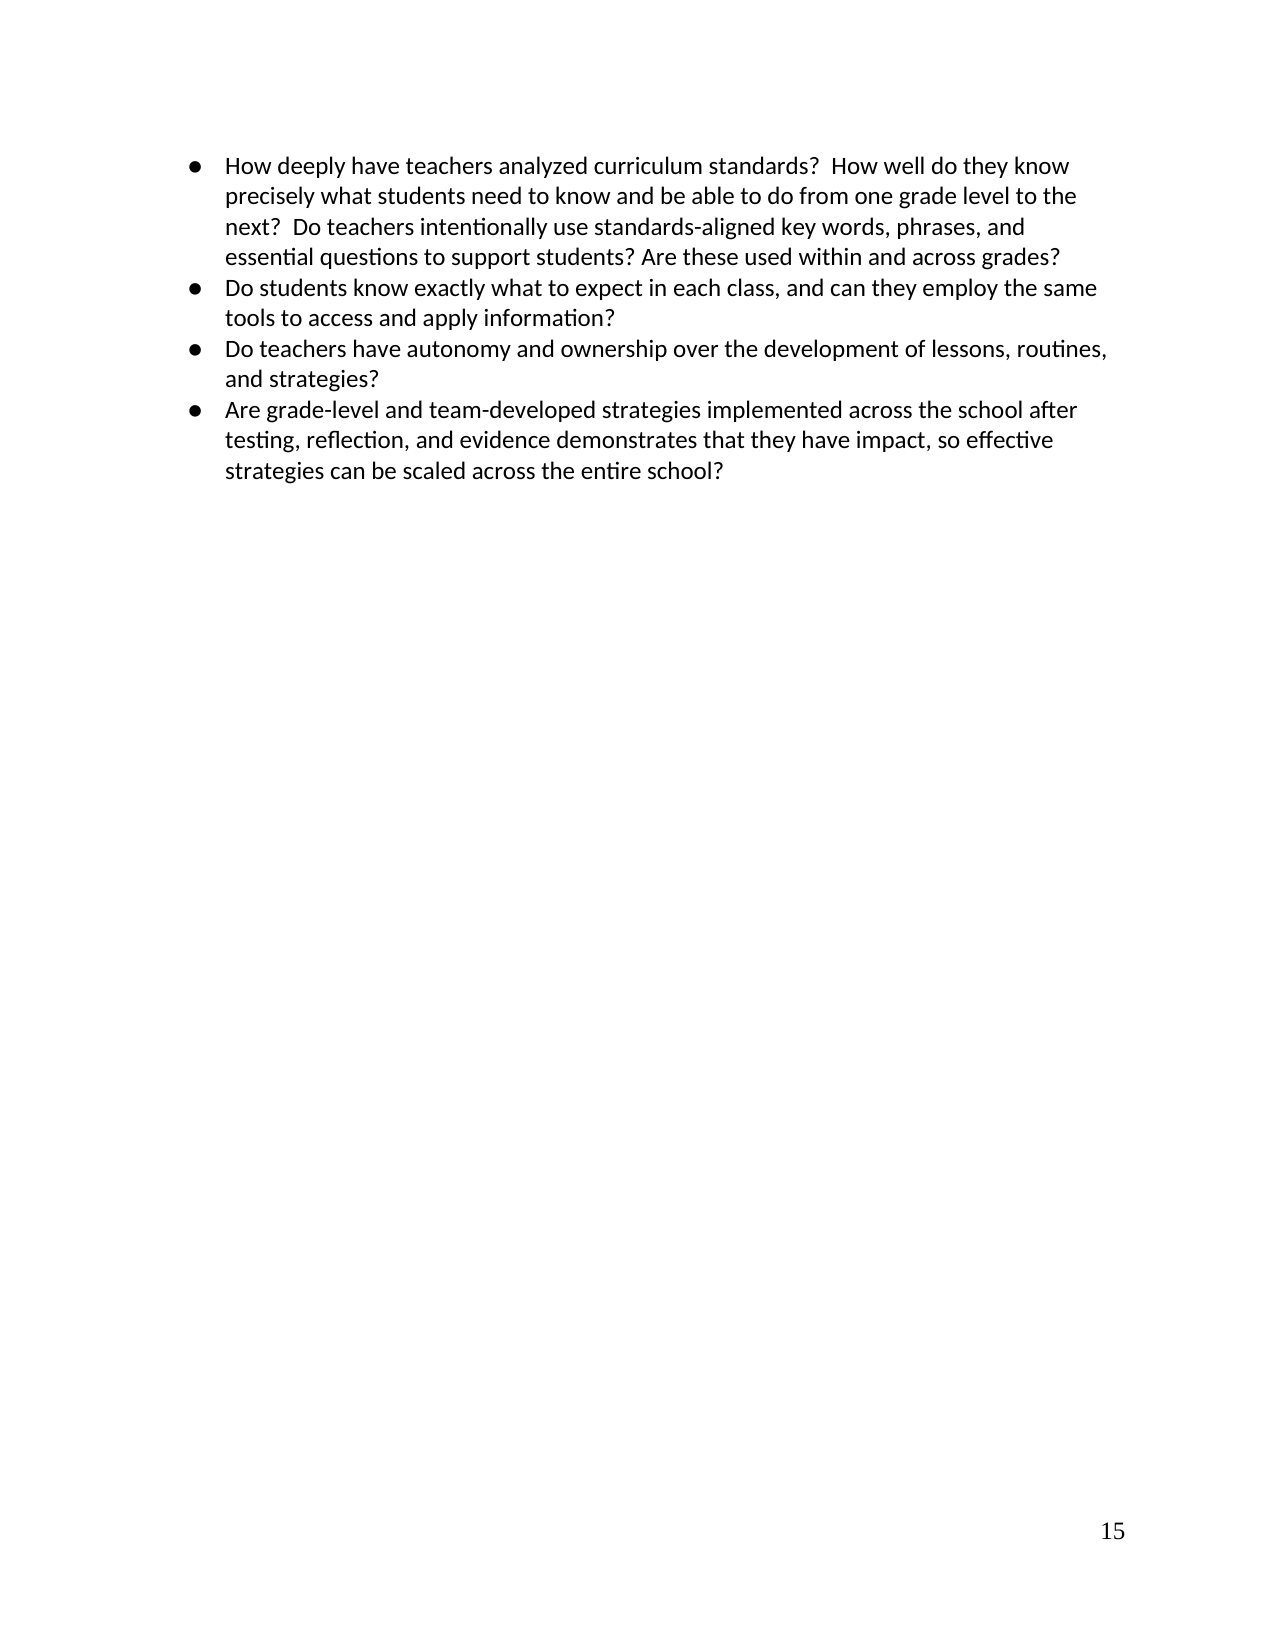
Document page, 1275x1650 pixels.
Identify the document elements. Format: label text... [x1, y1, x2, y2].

list Do students know exactly what to expect in each class, and can they employ the same tools to access and apply information? [187, 272, 1117, 333]
list Do teachers have autonomy and ownership over the development of lessons, routines, and strategies? [187, 333, 1117, 394]
list How deeply have teachers analyzed curriculum standards? How well do they know precisely what students need to know and be able to do from one grade level to the next? Do teachers intentionally use standards-aligned key words, phrases, and essential questions to support students? Are these used within and across grades? [187, 150, 1117, 272]
list Are grade-level and team-developed strategies implemented across the school after testing, reflection, and evidence demonstrates that they have impact, so effective strategies can be scaled across the entire school? [187, 394, 1117, 486]
